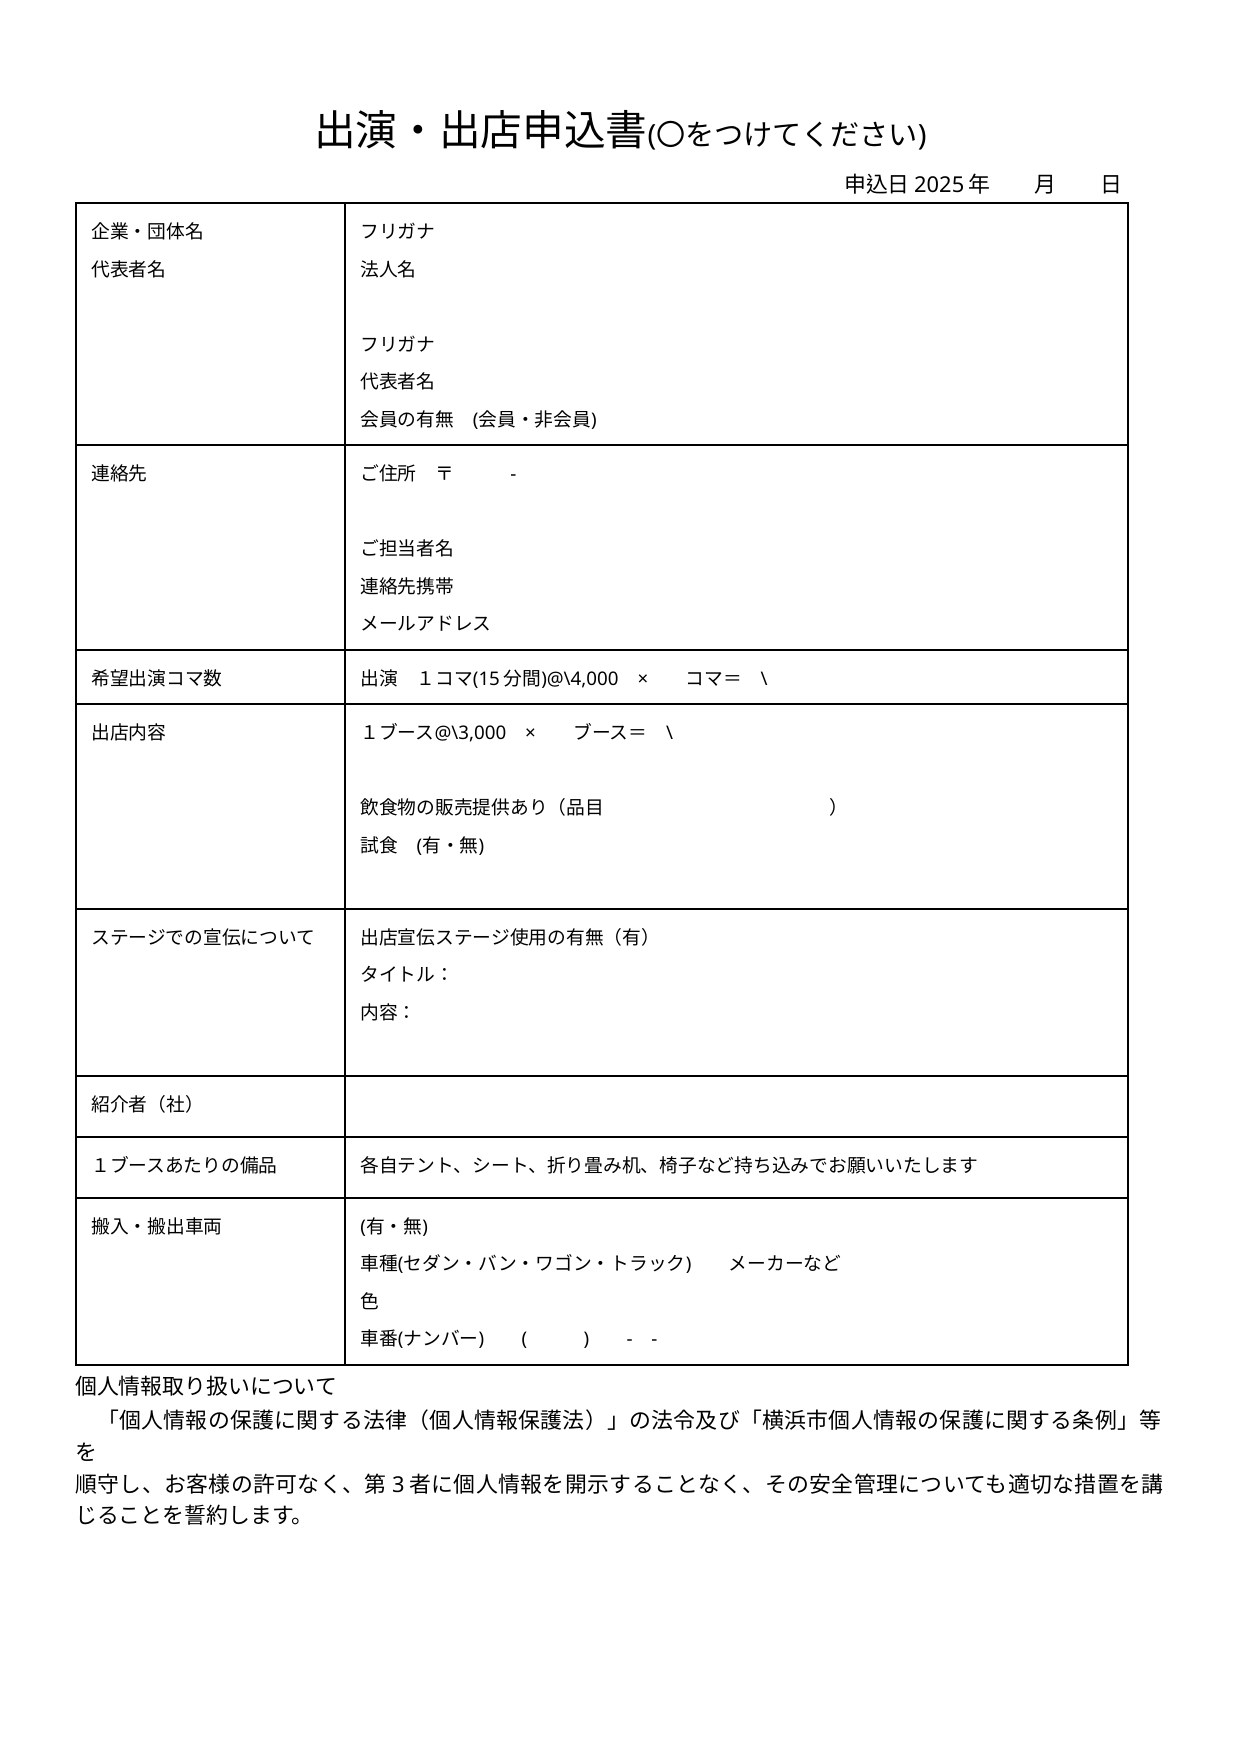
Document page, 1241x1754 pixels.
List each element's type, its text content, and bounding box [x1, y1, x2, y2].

table_cell 出店内容 [77, 705, 344, 908]
table_header 企業・団体名 代表者名 [77, 204, 344, 444]
table_cell 希望出演コマ数 [77, 651, 344, 703]
text 「個人情報の保護に関する法律（個人情報保護法）」の法令及び「横浜市個人情報の保護に関する条例」等を [75, 1403, 1165, 1467]
table_cell (有・無) 車種(セダン・バン・ワゴン・トラック) メーカーなど 色 車番(ナンバー) ( ) - - [346, 1199, 1127, 1364]
text 順守し、お客様の許可なく、第3者に個人情報を開示することなく、その安全管理についても適切な措置を講じることを誓約します。 [75, 1467, 1165, 1530]
table_cell 出演 １コマ(15分間)@\4,000 × コマ＝ \ [346, 651, 1127, 703]
table_cell 搬入・搬出車両 [77, 1199, 344, 1364]
table_cell 紹介者（社） [77, 1077, 344, 1136]
text 個人情報取り扱いについて [75, 1366, 1165, 1403]
table_cell 出店宣伝ステージ使用の有無（有） タイトル： 内容： [346, 910, 1127, 1075]
table_cell 連絡先 [77, 446, 344, 649]
text 申込日2025年 月 日 [75, 164, 1121, 202]
table_cell [346, 1077, 1127, 1136]
text 出演・出店申込書(〇をつけてください) [75, 89, 1165, 164]
table_cell １ブースあたりの備品 [77, 1138, 344, 1197]
table_cell 各自テント、シート、折り畳み机、椅子など持ち込みでお願いいたします [346, 1138, 1127, 1197]
table_header フリガナ 法人名 フリガナ 代表者名 会員の有無 (会員・非会員) [346, 204, 1127, 444]
table_cell １ブース@\3,000 × ブース＝ \ 飲食物の販売提供あり（品目 ） 試食 (有・無) [346, 705, 1127, 908]
table_cell ステージでの宣伝について [77, 910, 344, 1075]
table_cell ご住所 〒 - ご担当者名 連絡先携帯 メールアドレス [346, 446, 1127, 649]
